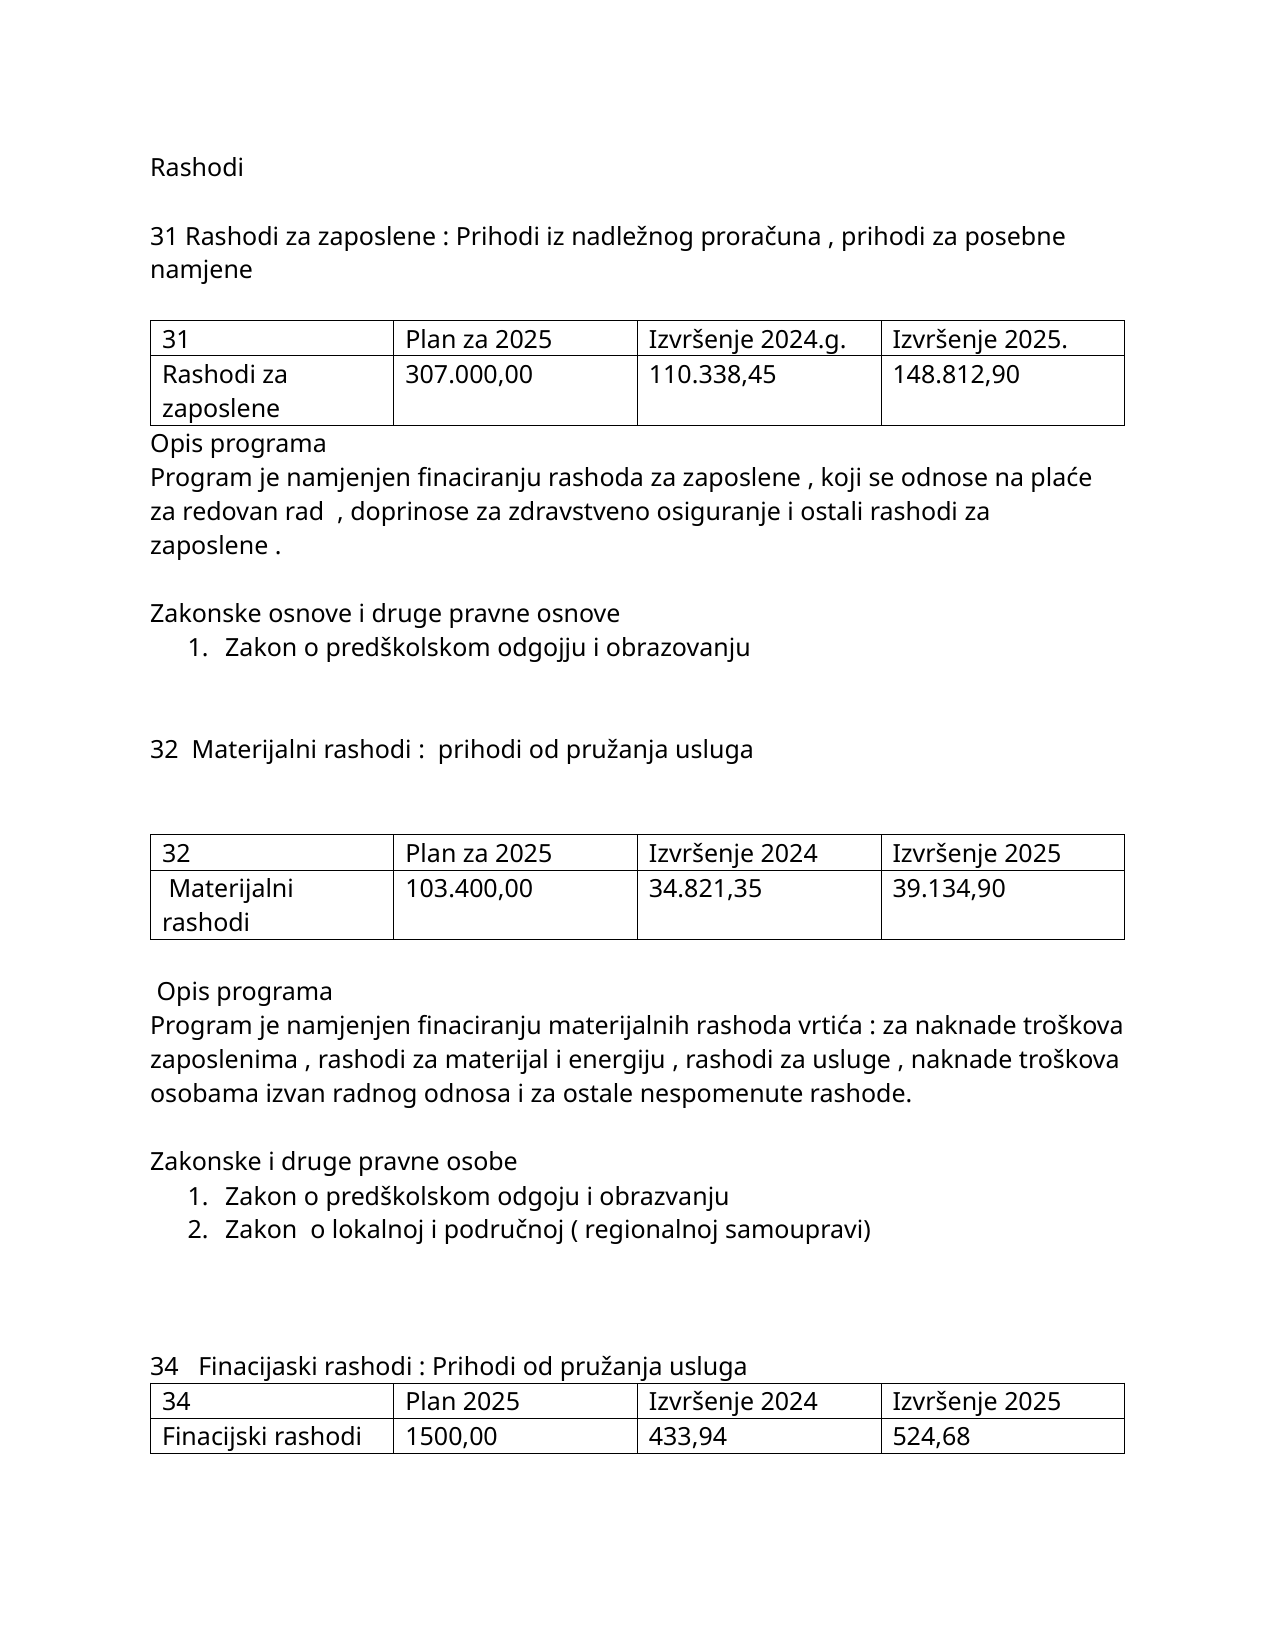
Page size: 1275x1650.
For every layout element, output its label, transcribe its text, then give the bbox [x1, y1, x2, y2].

table_cell 433,94 [638, 1419, 881, 1453]
table_header Plan 2025 [394, 1384, 637, 1418]
table_cell 34.821,35 [638, 871, 881, 939]
table_header Plan za 2025 [394, 835, 637, 869]
text Opis programa [150, 426, 1125, 460]
table_header Izvršenje 2024.g. [638, 321, 881, 355]
table_header Izvršenje 2025. [882, 321, 1124, 355]
text Opis programa [150, 974, 1125, 1008]
table_header Izvršenje 2024 [638, 1384, 881, 1418]
table_header Plan za 2025 [394, 321, 637, 355]
list Zakon o predškolskom odgojju i obrazovanju [187, 630, 1125, 664]
list Zakon o lokalnoj i područnoj ( regionalnoj samoupravi) [187, 1212, 1125, 1246]
text Program je namjenjen finaciranju materijalnih rashoda vrtića : za naknade troškova zaposlenima , rashodi za materijal i energiju , rashodi za usluge , naknade troškova osobama izvan radnog odnosa i za ostale nespomenute rashode. [150, 1008, 1125, 1110]
table_cell 39.134,90 [882, 871, 1124, 939]
table_cell 110.338,45 [638, 356, 881, 424]
table_header Izvršenje 2024 [638, 835, 881, 869]
table_header Izvršenje 2025 [882, 1384, 1124, 1418]
table_cell 524,68 [882, 1419, 1124, 1453]
text Program je namjenjen finaciranju rashoda za zaposlene , koji se odnose na plaće za redovan rad , doprinose za zdravstveno osiguranje i ostali rashodi za zaposlene . [150, 460, 1125, 562]
text Zakonske osnove i druge pravne osnove [150, 596, 1125, 630]
table_cell Finacijski rashodi [151, 1419, 393, 1453]
table_cell 1500,00 [394, 1419, 637, 1453]
text 31 Rashodi za zaposlene : Prihodi iz nadležnog proračuna , prihodi za posebne namjene [150, 218, 1125, 286]
list Zakon o predškolskom odgoju i obrazvanju [187, 1178, 1125, 1212]
table_cell 103.400,00 [394, 871, 637, 939]
table_header Izvršenje 2025 [882, 835, 1124, 869]
table_cell 148.812,90 [882, 356, 1124, 424]
table_header 34 [151, 1384, 393, 1418]
table_cell Rashodi za zaposlene [151, 356, 393, 424]
text 34 Finacijaski rashodi : Prihodi od pružanja usluga [150, 1348, 1125, 1382]
text Rashodi [150, 150, 1125, 184]
table_header 32 [151, 835, 393, 869]
table_cell Materijalni rashodi [151, 871, 393, 939]
text 32 Materijalni rashodi : prihodi od pružanja usluga [150, 732, 1125, 766]
text Zakonske i druge pravne osobe [150, 1144, 1125, 1178]
table_header 31 [151, 321, 393, 355]
table_cell 307.000,00 [394, 356, 637, 424]
